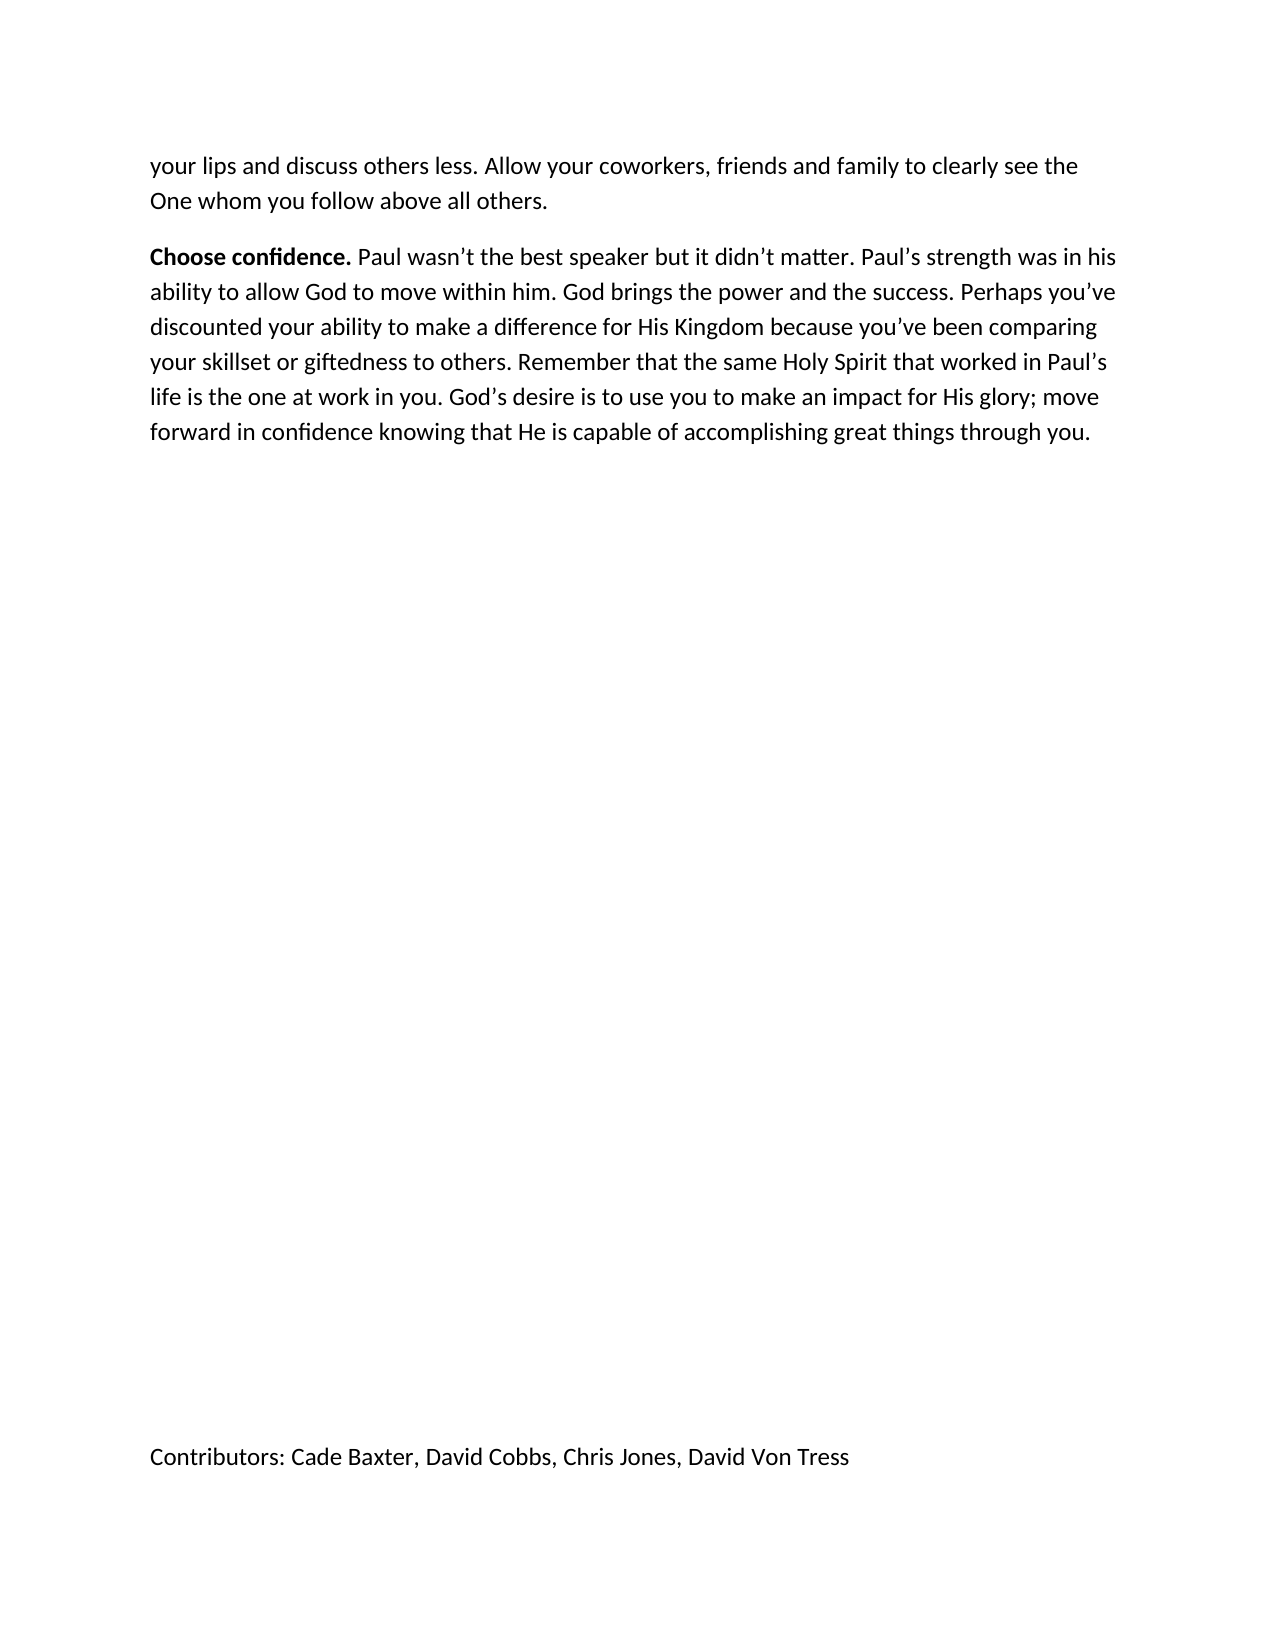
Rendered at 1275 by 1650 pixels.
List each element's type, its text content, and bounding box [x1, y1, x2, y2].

text Choose confidence. Paul wasn’t the best speaker but it didn’t matter. Paul’s strength was in his ability to allow God to move within him. God brings the power and the success. Perhaps you’ve discounted your ability to make a difference for His Kingdom because you’ve been comparing your skillset or giftedness to others. Remember that the same Holy Spirit that worked in Paul’s life is the one at work in you. God’s desire is to use you to make an impact for His glory; move forward in confidence knowing that He is capable of accomplishing great things through you. [150, 241, 1124, 446]
text your lips and discuss others less. Allow your coworkers, friends and family to clearly see the One whom you follow above all others. [150, 150, 1113, 215]
text Contributors: Cade Baxter, David Cobbs, Chris Jones, David Von Tress [150, 1441, 1137, 1472]
